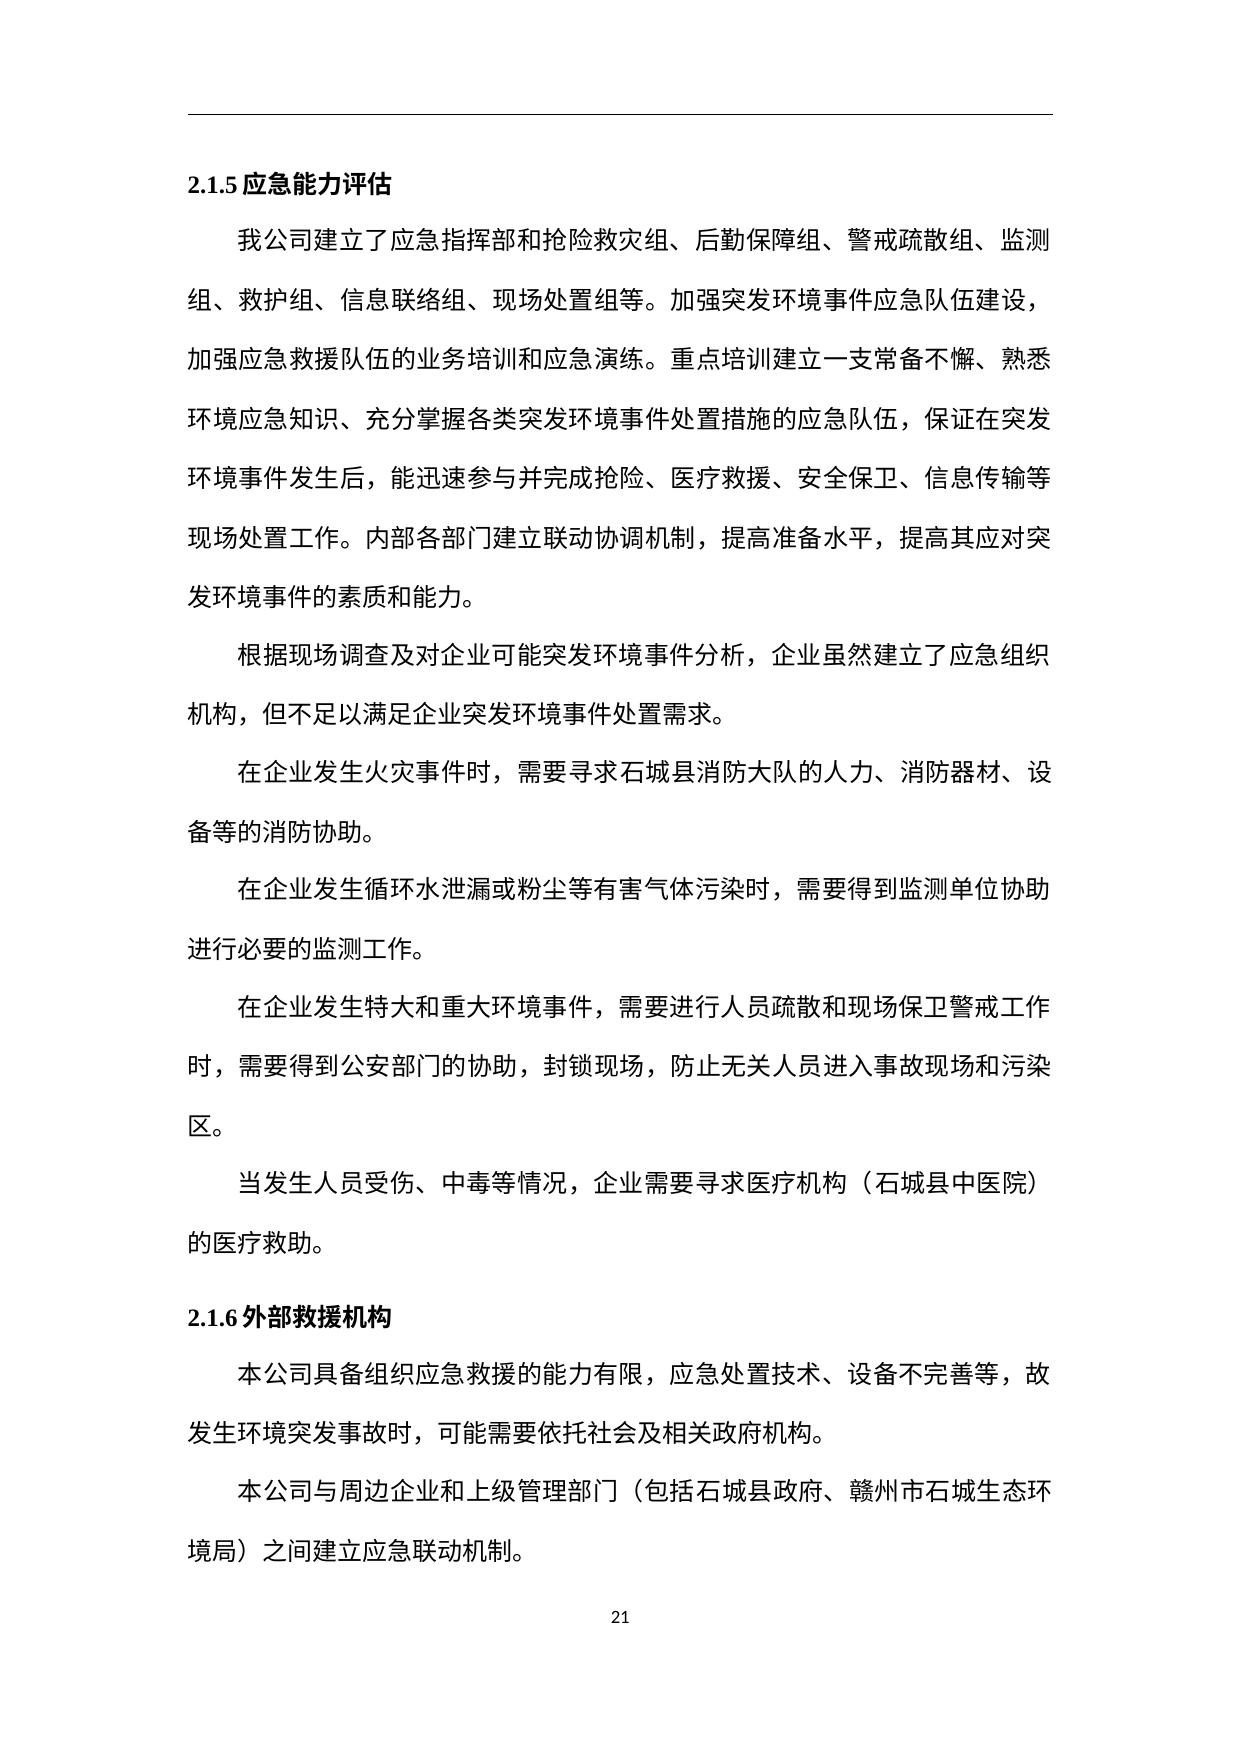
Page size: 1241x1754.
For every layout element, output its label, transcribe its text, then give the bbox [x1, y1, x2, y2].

text 在企业发生特大和重大环境事件，需要进行人员疏散和现场保卫警戒工作时，需要得到公安部门的协助，封锁现场，防止无关人员进入事故现场和污染区。 [187, 986, 1053, 1144]
text 根据现场调查及对企业可能突发环境事件分析，企业虽然建立了应急组织机构，但不足以满足企业突发环境事件处置需求。 [187, 634, 1053, 733]
text 本公司与周边企业和上级管理部门（包括石城县政府、赣州市石城生态环境局）之间建立应急联动机制。 [187, 1470, 1053, 1569]
text 在企业发生火灾事件时，需要寻求石城县消防大队的人力、消防器材、设备等的消防协助。 [187, 751, 1053, 850]
text 在企业发生循环水泄漏或粉尘等有害气体污染时，需要得到监测单位协助进行必要的监测工作。 [187, 868, 1053, 967]
text 当发生人员受伤、中毒等情况，企业需要寻求医疗机构（石城县中医院）的医疗救助。 [187, 1162, 1053, 1261]
text 本公司具备组织应急救援的能力有限，应急处置技术、设备不完善等，故发生环境突发事故时，可能需要依托社会及相关政府机构。 [187, 1353, 1053, 1452]
subtitle 2.1.6外部救援机构 [187, 1296, 1053, 1336]
subtitle 2.1.5应急能力评估 [187, 163, 1053, 202]
text 我公司建立了应急指挥部和抢险救灾组、后勤保障组、警戒疏散组、监测组、救护组、信息联络组、现场处置组等。加强突发环境事件应急队伍建设，加强应急救援队伍的业务培训和应急演练。重点培训建立一支常备不懈、熟悉环境应急知识、充分掌握各类突发环境事件处置措施的应急队伍，保证在突发环境事件发生后，能迅速参与并完成抢险、医疗救援、安全保卫、信息传输等现场处置工作。内部各部门建立联动协调机制，提高准备水平，提高其应对突发环境事件的素质和能力。 [187, 219, 1053, 616]
